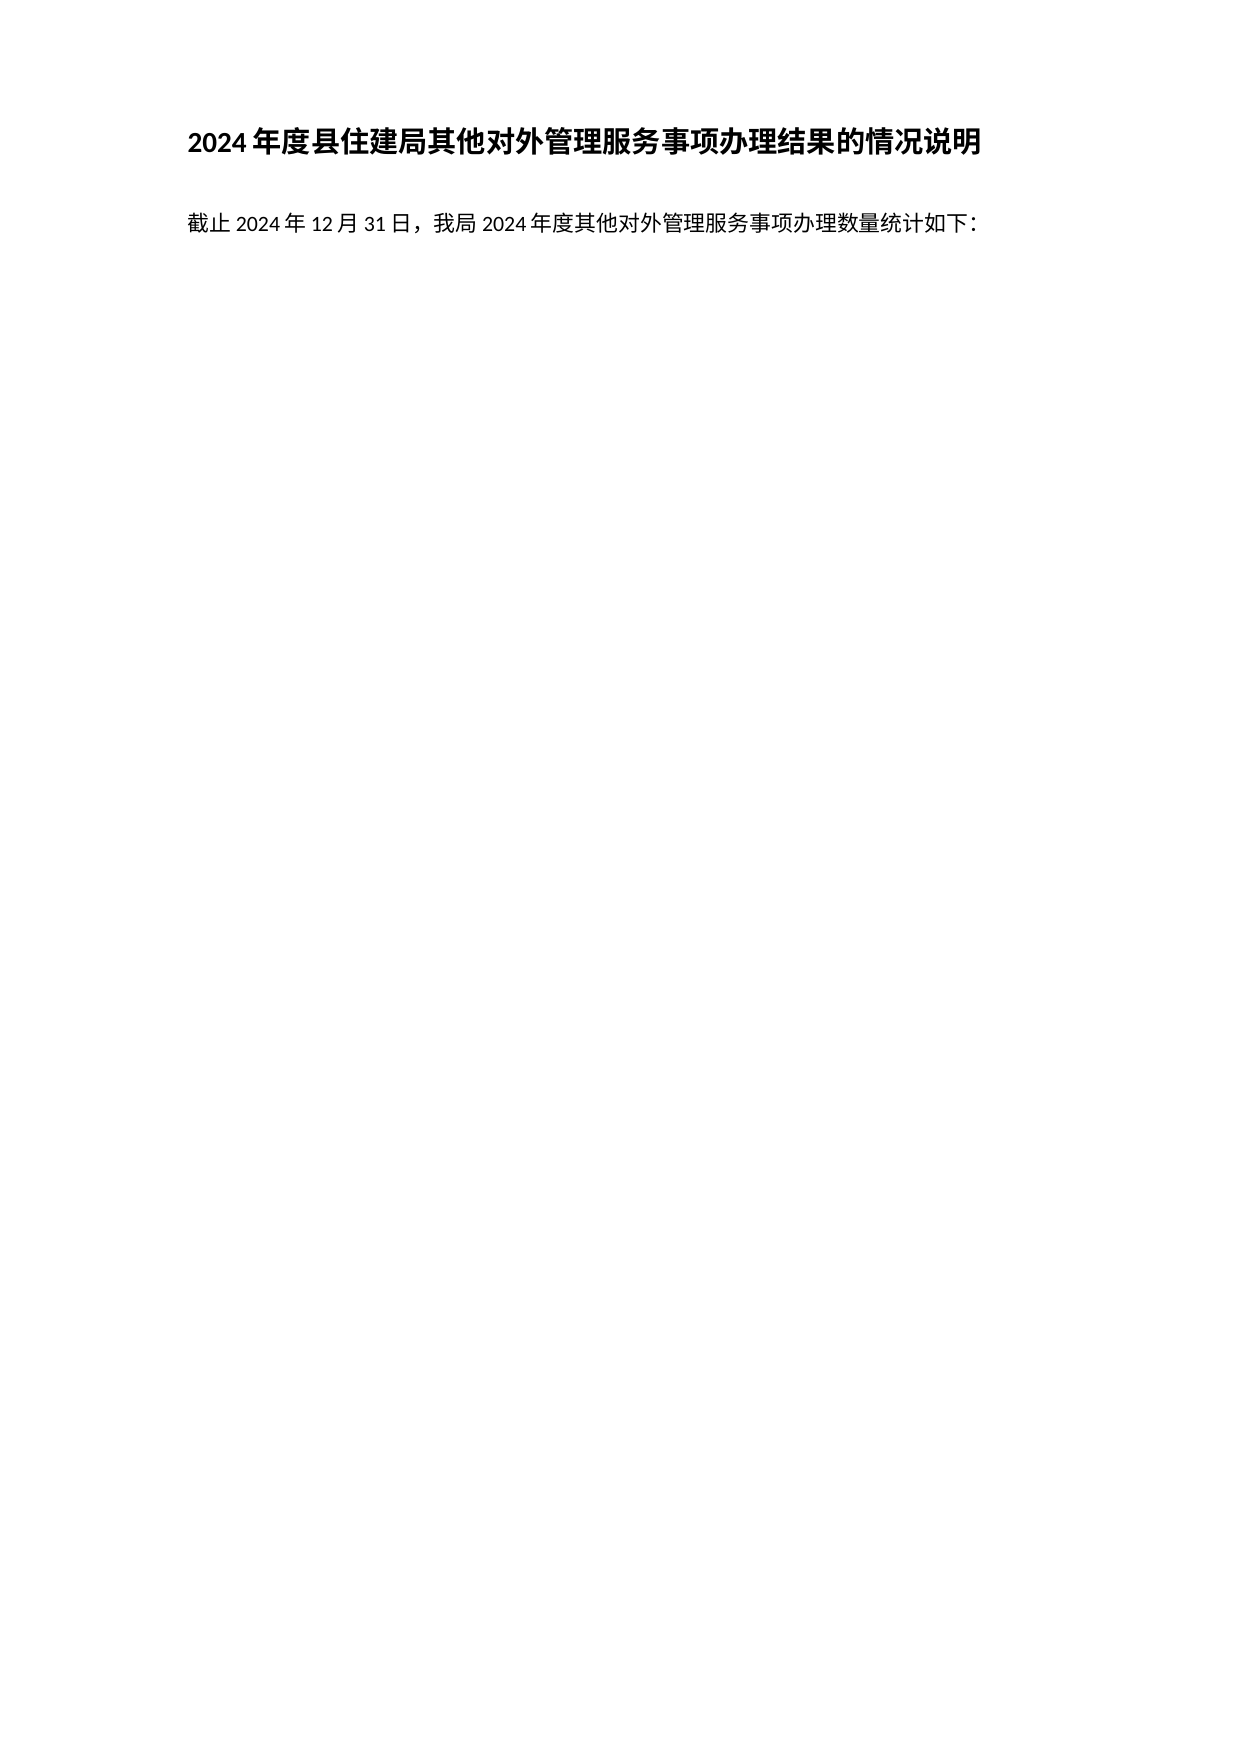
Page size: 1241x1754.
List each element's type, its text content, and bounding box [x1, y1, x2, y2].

text 2024年度县住建局其他对外管理服务事项办理结果的情况说明 [187, 108, 1053, 173]
text 截止2024年12月31日，我局2024年度其他对外管理服务事项办理数量统计如下： [187, 205, 1053, 238]
